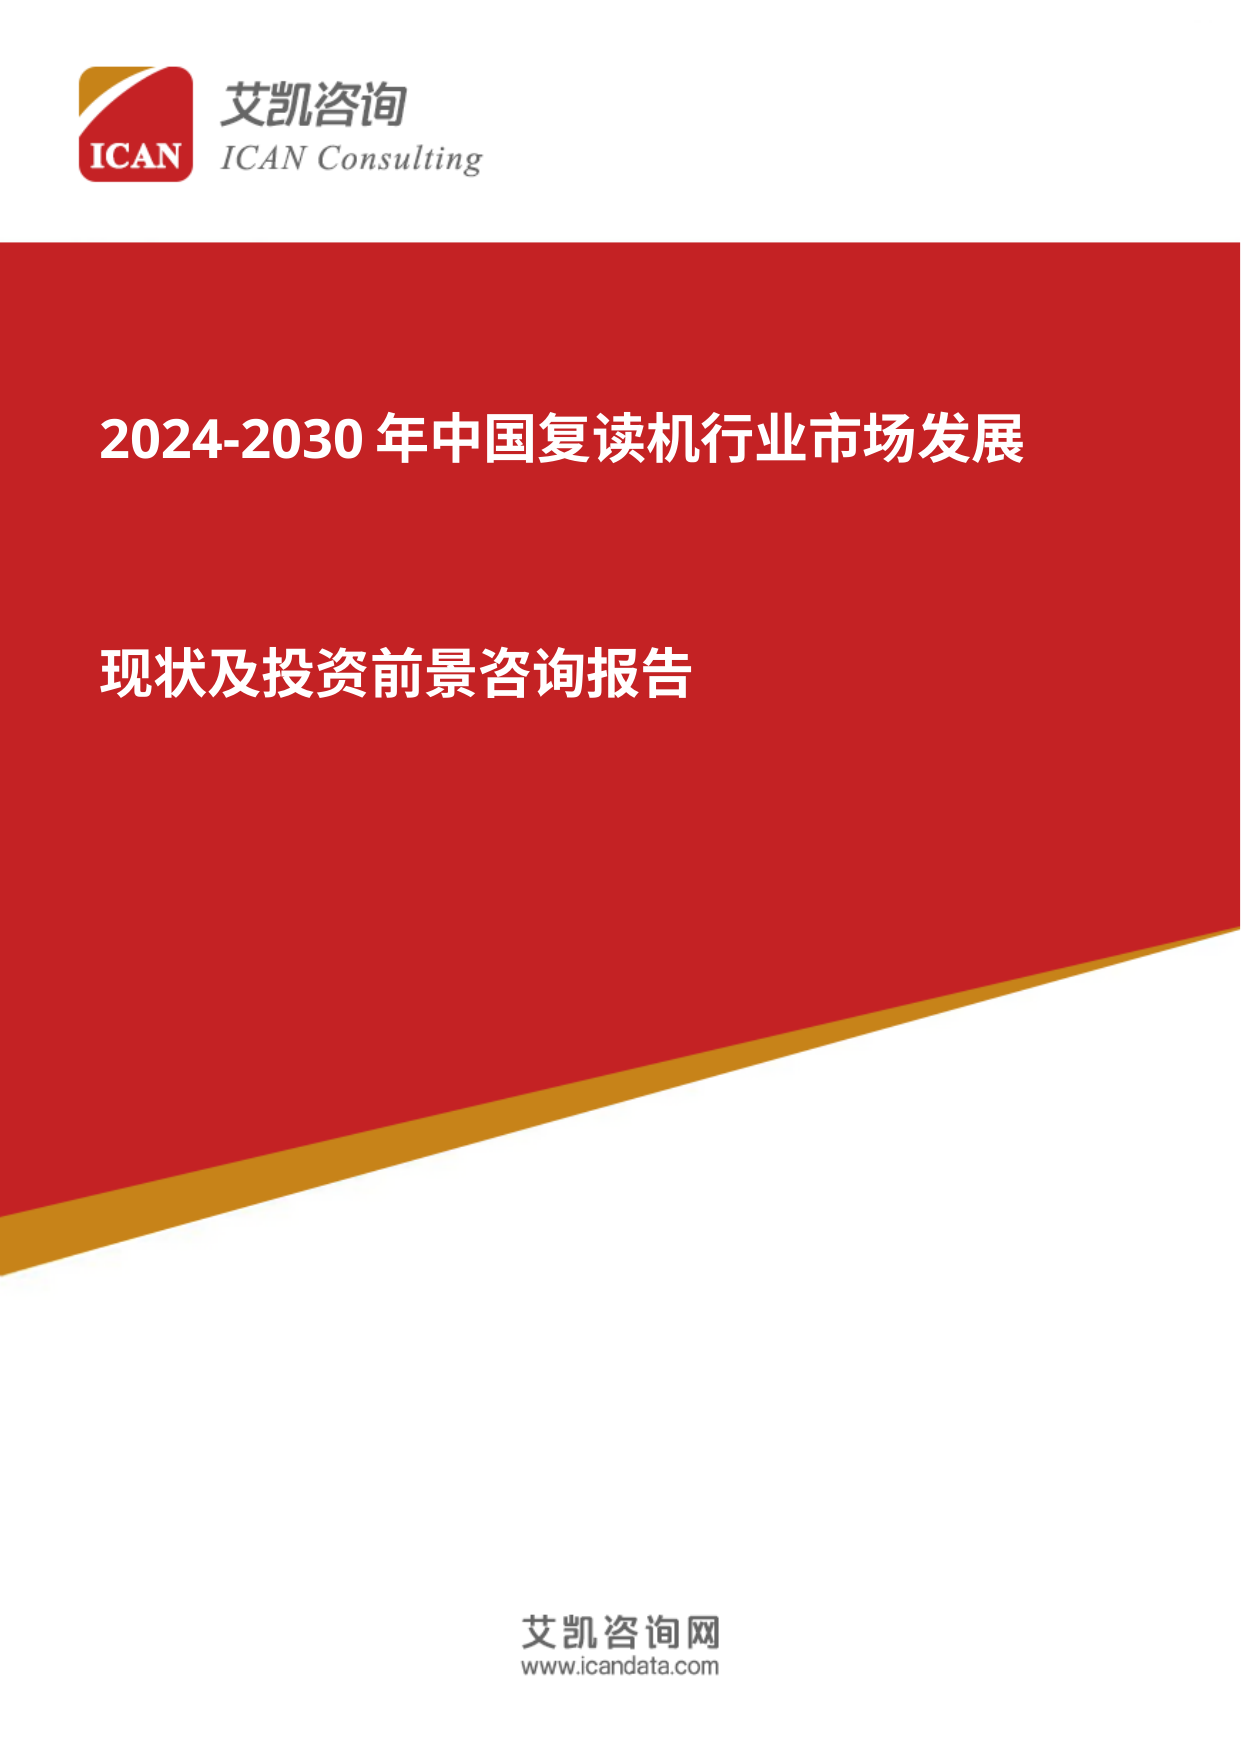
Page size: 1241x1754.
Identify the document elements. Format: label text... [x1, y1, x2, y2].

subtitle 2024-2030年中国复读机行业市场发展现状及投资前景咨询报告 [99, 386, 1053, 718]
picture [0, 5, 1241, 1754]
